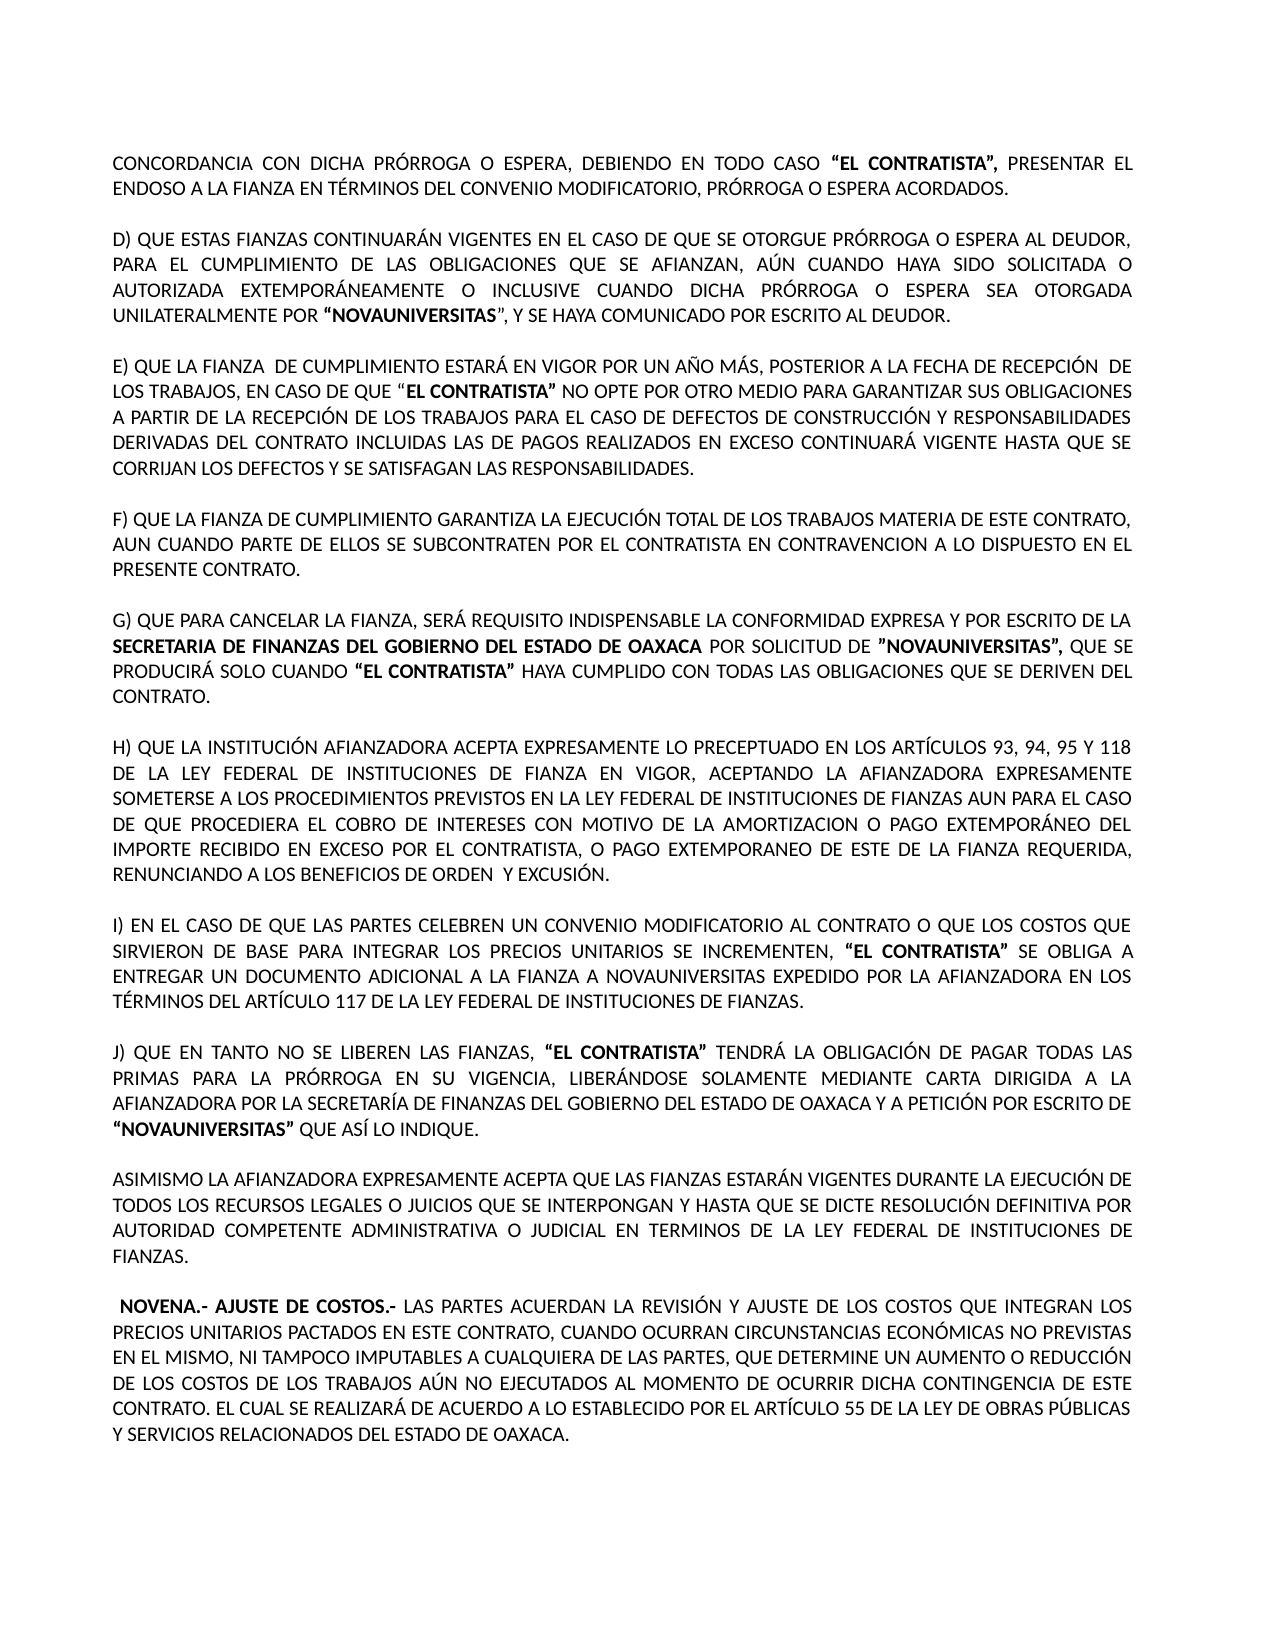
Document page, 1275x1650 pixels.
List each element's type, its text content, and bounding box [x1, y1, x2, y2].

text asimismo la afianzadora EXPRESAMENTE acepta que laS fianzaS estaráN vigenteS durante la EJECUCIÓN de todos los recursos legales o juicios que se interpongan y hasta que se dicte resolución definitiva por autoridad competente ADMINISTRATIVA O JUDICIAL en terminos DE la ley federal de INSTITUCIONES de fianzaS. [112, 1167, 1133, 1268]
text H) Que la Institución Afianzadora acepta expresamente lo preceptuado en los Artículos 93, 94, 95 y 118 de la Ley Federal de Instituciones de Fianza en vigor, aceptando la afianzadora EXPRESAMENTE someterse a los procedimientos previstos en la ley federal de INSTITUCIONES de fianzas aun para el caso de que procediera el cobro de intereses con motivo de la amortizacion o pago extemporáneo del importe recibido en exceso por el contratista, o pago extemporaneo de este de la fianza requerida, renunciando a los beneficios de orden y excusión. [112, 734, 1133, 887]
text NOVENA.- AJUSTE DE COSTOS.- Las partes acuerdan la revisión y ajuste de los costos que integran los precios unitarios pactados en este contrato, cuando ocurran circunstancias económicas no previstas en el mismo, ni tampoco imputables a cualquiera de las partes, que determine un aumento o reducción de los costos de los trabajos aún no ejecutados al momento de ocurrir dicha contingencia de este contrato. El cual se realizarÁ de acuerdo a lo establecido por EL artÍculo 55 de la ley de obras públicas y servicios relacionados DEL ESTADO DE OAXACA. [112, 1294, 1133, 1446]
text G) Que para cancelar la fianza, será requisito indispensable la conformidad expresa y por escrito de la secretaria de finanzas del gobierno del estado de oaxaca por solicitud de ”NOVAUNIVERSITAS”, que se producirá solo cuando “EL CONTRATISTA” haya cumplido con todas las obligaciones que se deriven del contrato. [112, 607, 1133, 709]
text E) Que la fianza DE CUMPLIMIENTO estará en vigor por un año más, POSTERIOR A la fecha de recepción DE LOS TRABAJOS, en caso de que “EL CONTRATISTA” no opte por otro medio para garantizar sus obligaciones a partir de la recepción de los trabajos PARA EL caso de defectos de construcción y responsabilidades derivadas del contrato INCLUIDAS LAS DE PAGOS REALIZADOS EN EXCESO continuará vigente hasta que se corrijan los defectos y se satisfagan las responsabilidades. [112, 353, 1133, 480]
text J) Que en tanto no se libereN laS fianzaS, “EL CONTRATISTA” tendrá la obligación de pagar todas las primas para la prórroga en su vigencia, liberándose solamente mediante carta dirigida a la Afianzadora por la SecretarÍa de Finanzas del Gobierno del Estado de oaxaca y a peticiÓn por escrito de “NOVAUNIVERSITAS” QUE ASÍ LO INDIQUE. [112, 1039, 1133, 1141]
text I) En el caso de que las partes celebren un CONVENIO MODIFICATORIO al contrato o que los costos que sirvieron de base para integrar los precios unitarios se incrementen, “EL CONTRATISTA” se obliga a entregar un documento adicional a la fianza a NOVAUNIVERSITAS expedido por la afianzadora en los términos del Artículo 117 de la Ley Federal de Instituciones de Fianzas. [112, 912, 1133, 1014]
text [112, 150, 1133, 201]
text F) Que la fianza DE CUMPLIMIENTO garantiza la ejecución total de los trabajos materia de este contrato, aun cuando parte de ellos se subcontraten POR EL CONTRATISTA EN CONTRAVENCION A LO DISPUESTO EN EL PRESENTE CONTRATO. [112, 506, 1133, 582]
text D) Que estaS fianzaS continuaráN vigenteS en el caso de que se otorgue prórroga o espera al deudor, para el cumplimiento de las obligaciones que se afianzan, aún cuando haya sido solicitada o autorizada extemporáneamente o inclusive cuando dicha prórroga o espera sea otorgada unilateralmente por “NOVAUNIVERSITAS”, y se haya comunicado por escrito al deudor. [112, 226, 1133, 328]
